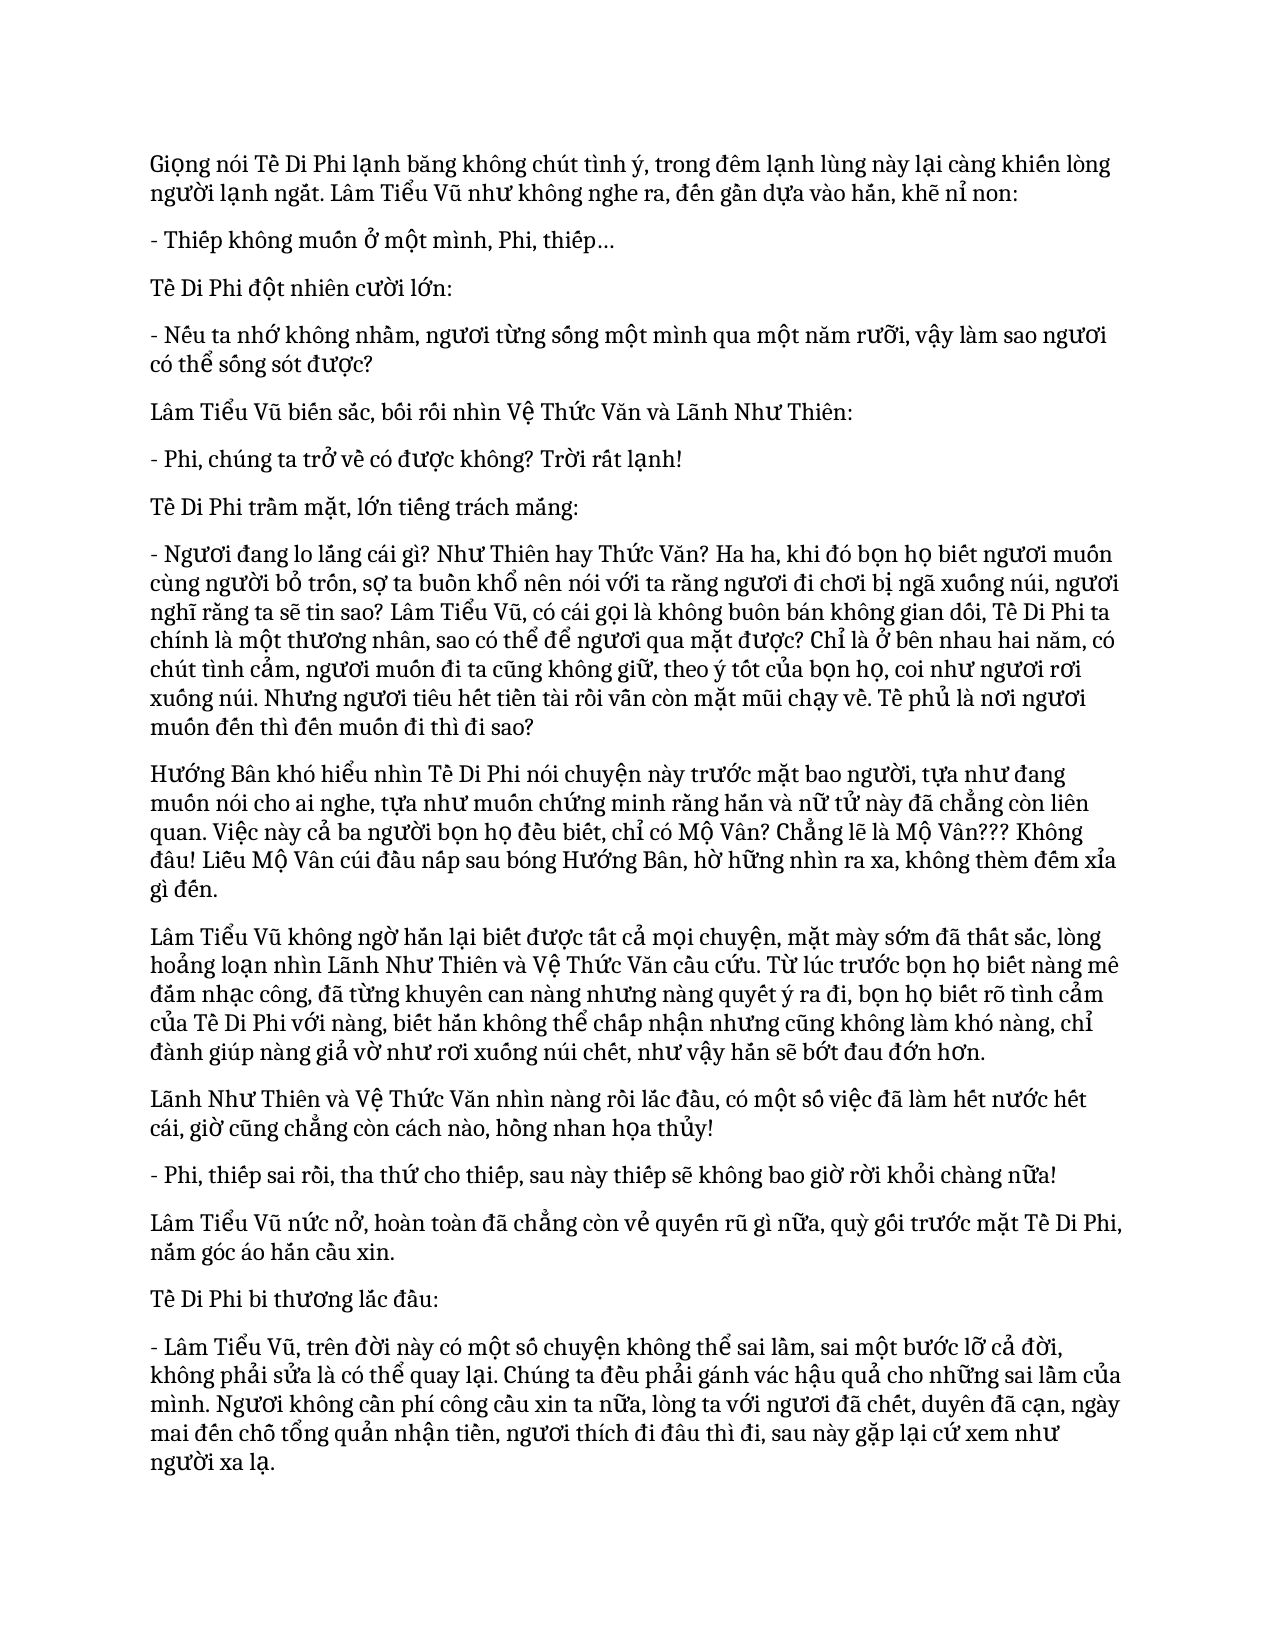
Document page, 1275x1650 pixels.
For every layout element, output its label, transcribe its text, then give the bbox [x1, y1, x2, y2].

text Lãnh Như Thiên và Vệ Thức Văn nhìn nàng rồi lắc đầu, có một số việc đã làm hết nước hết cái, giờ cũng chẳng còn cách nào, hồng nhan họa thủy! [150, 1085, 1125, 1142]
text Lâm Tiểu Vũ biến sắc, bối rối nhìn Vệ Thức Văn và Lãnh Như Thiên: [150, 397, 1125, 426]
text Tề Di Phi trầm mặt, lớn tiếng trách mắng: [150, 492, 1125, 521]
text Giọng nói Tề Di Phi lạnh băng không chút tình ý, trong đêm lạnh lùng này lại càng khiến lòng người lạnh ngắt. Lâm Tiểu Vũ như không nghe ra, đến gần dựa vào hắn, khẽ nỉ non: [150, 150, 1125, 207]
text - Phi, chúng ta trở về có được không? Trời rất lạnh! [150, 445, 1125, 474]
text Tề Di Phi đột nhiên cười lớn: [150, 274, 1125, 302]
text - Ngươi đang lo lắng cái gì? Như Thiên hay Thức Văn? Ha ha, khi đó bọn họ biết ngươi muốn cùng người bỏ trốn, sợ ta buồn khổ nên nói với ta rằng ngươi đi chơi bị ngã xuống núi, ngươi nghĩ rằng ta sẽ tin sao? Lâm Tiểu Vũ, có cái gọi là không buôn bán không gian dối, Tề Di Phi ta chính là một thương nhân, sao có thể để ngươi qua mặt được? Chỉ là ở bên nhau hai năm, có chút tình cảm, ngươi muốn đi ta cũng không giữ, theo ý tốt của bọn họ, coi như ngươi rơi xuống núi. Nhưng ngươi tiêu hết tiền tài rồi vẫn còn mặt mũi chạy về. Tề phủ là nơi ngươi muốn đến thì đến muốn đi thì đi sao? [150, 540, 1125, 741]
text Tề Di Phi bi thương lắc đầu: [150, 1285, 1125, 1314]
text Hướng Bân khó hiểu nhìn Tề Di Phi nói chuyện này trước mặt bao người, tựa như đang muốn nói cho ai nghe, tựa như muốn chứng minh rằng hắn và nữ tử này đã chẳng còn liên quan. Việc này cả ba người bọn họ đều biết, chỉ có Mộ Vân? Chẳng lẽ là Mộ Vân??? Không đâu! Liễu Mộ Vân cúi đầu nấp sau bóng Hướng Bân, hờ hững nhìn ra xa, không thèm đếm xỉa gì đến. [150, 760, 1125, 904]
text - Lâm Tiểu Vũ, trên đời này có một số chuyện không thể sai lầm, sai một bước lỡ cả đời, không phải sửa là có thể quay lại. Chúng ta đều phải gánh vác hậu quả cho những sai lầm của mình. Ngươi không cần phí công cầu xin ta nữa, lòng ta với ngươi đã chết, duyên đã cạn, ngày mai đến chỗ tổng quản nhận tiền, ngươi thích đi đâu thì đi, sau này gặp lại cứ xem như người xa lạ. [150, 1332, 1125, 1476]
text - Nếu ta nhớ không nhầm, ngươi từng sống một mình qua một năm rưỡi, vậy làm sao ngươi có thể sống sót được? [150, 321, 1125, 379]
text - Thiếp không muốn ở một mình, Phi, thiếp… [150, 226, 1125, 255]
text Lâm Tiểu Vũ nức nở, hoàn toàn đã chẳng còn vẻ quyến rũ gì nữa, quỳ gối trước mặt Tề Di Phi, nắm góc áo hắn cầu xin. [150, 1209, 1125, 1266]
text - Phi, thiếp sai rồi, tha thứ cho thiếp, sau này thiếp sẽ không bao giờ rời khỏi chàng nữa! [150, 1161, 1125, 1190]
text Lâm Tiểu Vũ không ngờ hắn lại biết được tất cả mọi chuyện, mặt mày sớm đã thất sắc, lòng hoảng loạn nhìn Lãnh Như Thiên và Vệ Thức Văn cầu cứu. Từ lúc trước bọn họ biết nàng mê đắm nhạc công, đã từng khuyên can nàng nhưng nàng quyết ý ra đi, bọn họ biết rõ tình cảm của Tề Di Phi với nàng, biết hắn không thể chấp nhận nhưng cũng không làm khó nàng, chỉ đành giúp nàng giả vờ như rơi xuống núi chết, như vậy hắn sẽ bớt đau đớn hơn. [150, 922, 1125, 1066]
